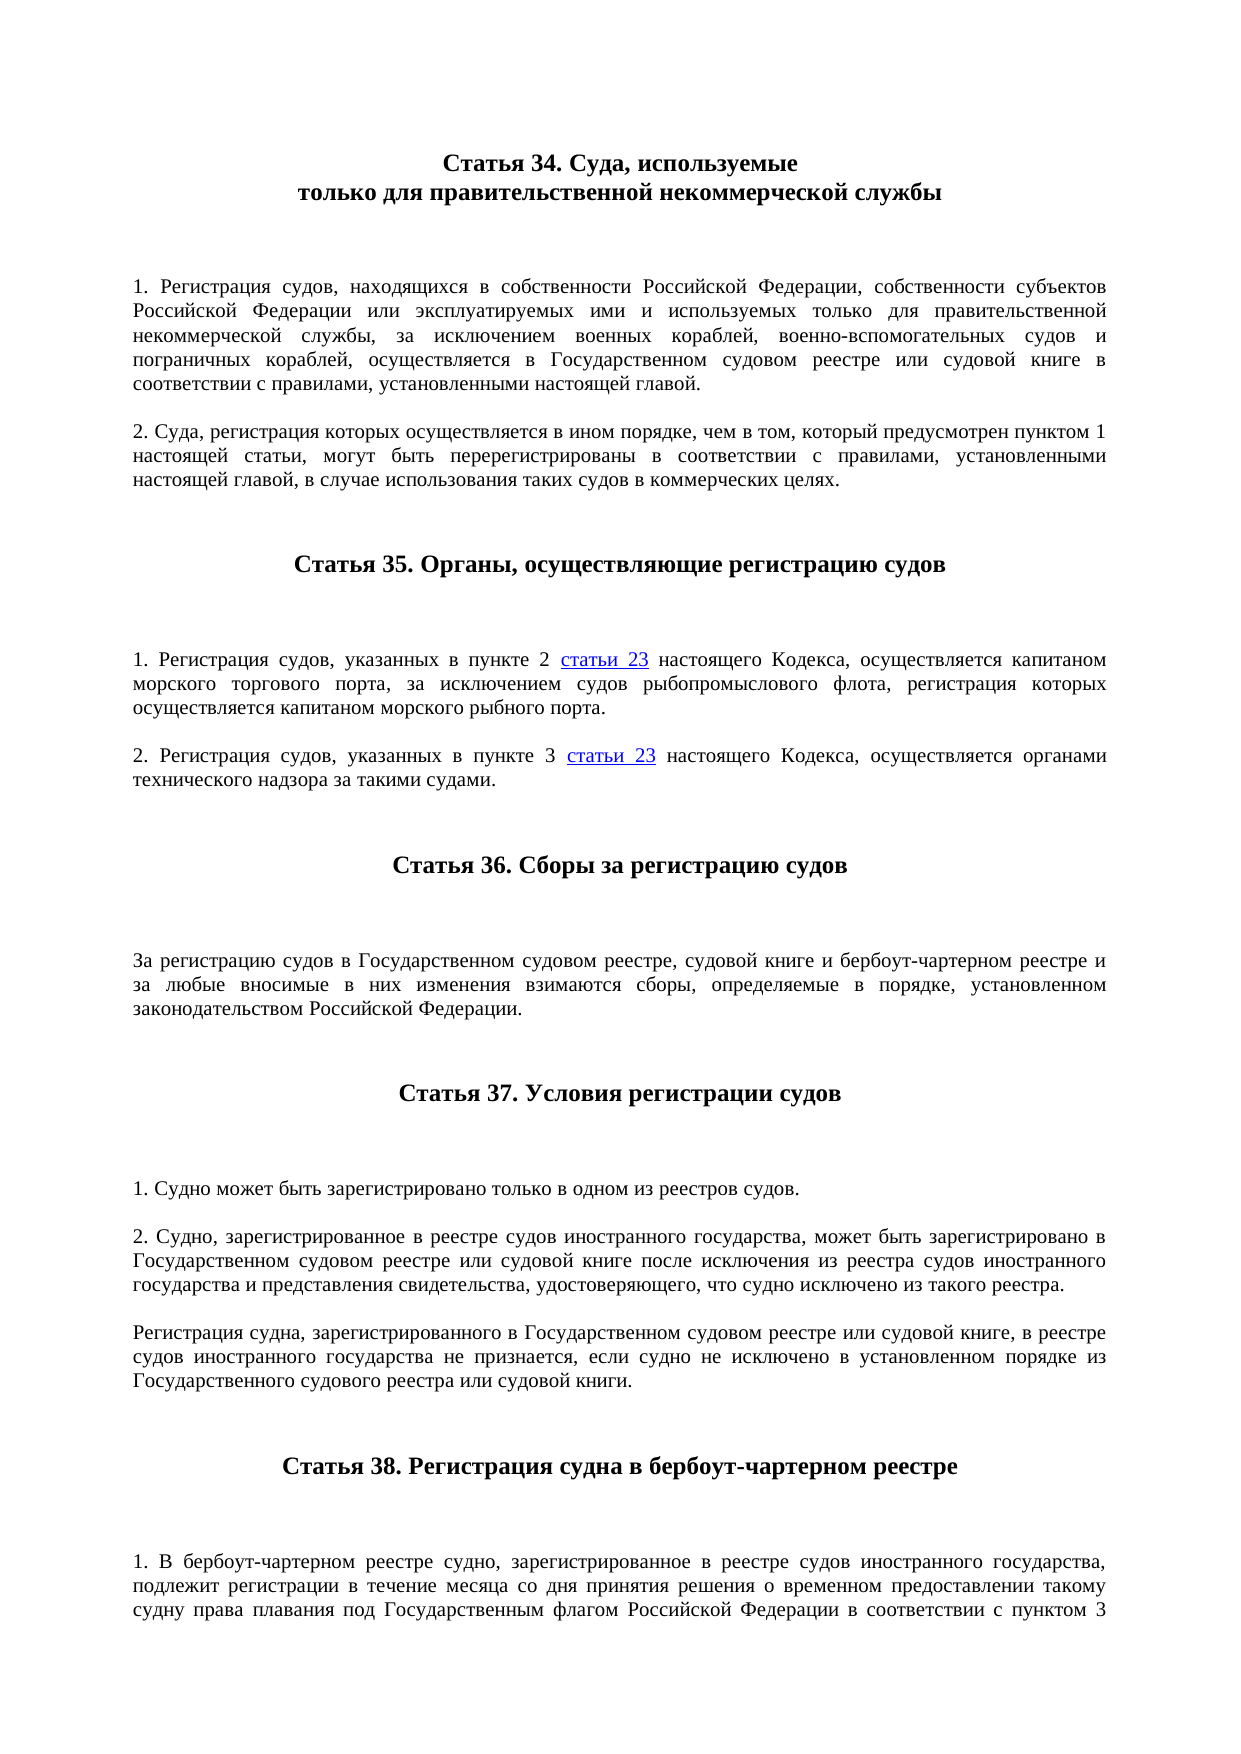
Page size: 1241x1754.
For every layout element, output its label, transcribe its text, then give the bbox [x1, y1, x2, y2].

text Статья 38. Регистрация судна в бербоут-чартерном реестре [133, 1451, 1108, 1538]
text 1. Судно может быть зарегистрировано только в одном из реестров судов. 2. Судно, зарегистрированное в реестре судов иностранного государства, может быть зарегистрировано в Государственном судовом реестре или судовой книге после исключения из реестра судов иностранного государства и представления свидетельства, удостоверяющего, что судно исключено из такого реестра. Регистрация судна, зарегистрированного в Государственном судовом реестре или судовой книге, в реестре судов иностранного государства не признается, если судно не исключено в установленном порядке из Государственного судового реестра или судовой книги. [133, 1176, 1108, 1441]
text 1. Регистрация судов, находящихся в собственности Российской Федерации, собственности субъектов Российской Федерации или эксплуатируемых ими и используемых только для правительственной некоммерческой службы, за исключением военных кораблей, военно-вспомогательных судов и пограничных кораблей, осуществляется в Государственном судовом реестре или судовой книге в соответствии с правилами, установленными настоящей главой. 2. Суда, регистрация которых осуществляется в ином порядке, чем в том, который предусмотрен пунктом 1 настоящей статьи, могут быть перерегистрированы в соответствии с правилами, установленными настоящей главой, в случае использования таких судов в коммерческих целях. [133, 274, 1108, 539]
text 1. Регистрация судов, указанных в пункте 2 статьи 23 настоящего Кодекса, осуществляется капитаном морского торгового порта, за исключением судов рыбопромыслового флота, регистрация которых осуществляется капитаном морского рыбного порта. 2. Регистрация судов, указанных в пункте 3 статьи 23 настоящего Кодекса, осуществляется органами технического надзора за такими судами. [133, 647, 1108, 839]
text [133, 1548, 1108, 1621]
text Статья 34. Суда, используемые только для правительственной некоммерческой службы [133, 148, 1108, 264]
text Статья 37. Условия регистрации судов [133, 1078, 1108, 1165]
text Статья 35. Органы, осуществляющие регистрацию судов [133, 549, 1108, 637]
text За регистрацию судов в Государственном судовом реестре, судовой книге и бербоут-чартерном реестре и за любые вносимые в них изменения взимаются сборы, определяемые в порядке, установленном законодательством Российской Федерации. [133, 947, 1108, 1068]
text Статья 36. Сборы за регистрацию судов [133, 850, 1108, 937]
